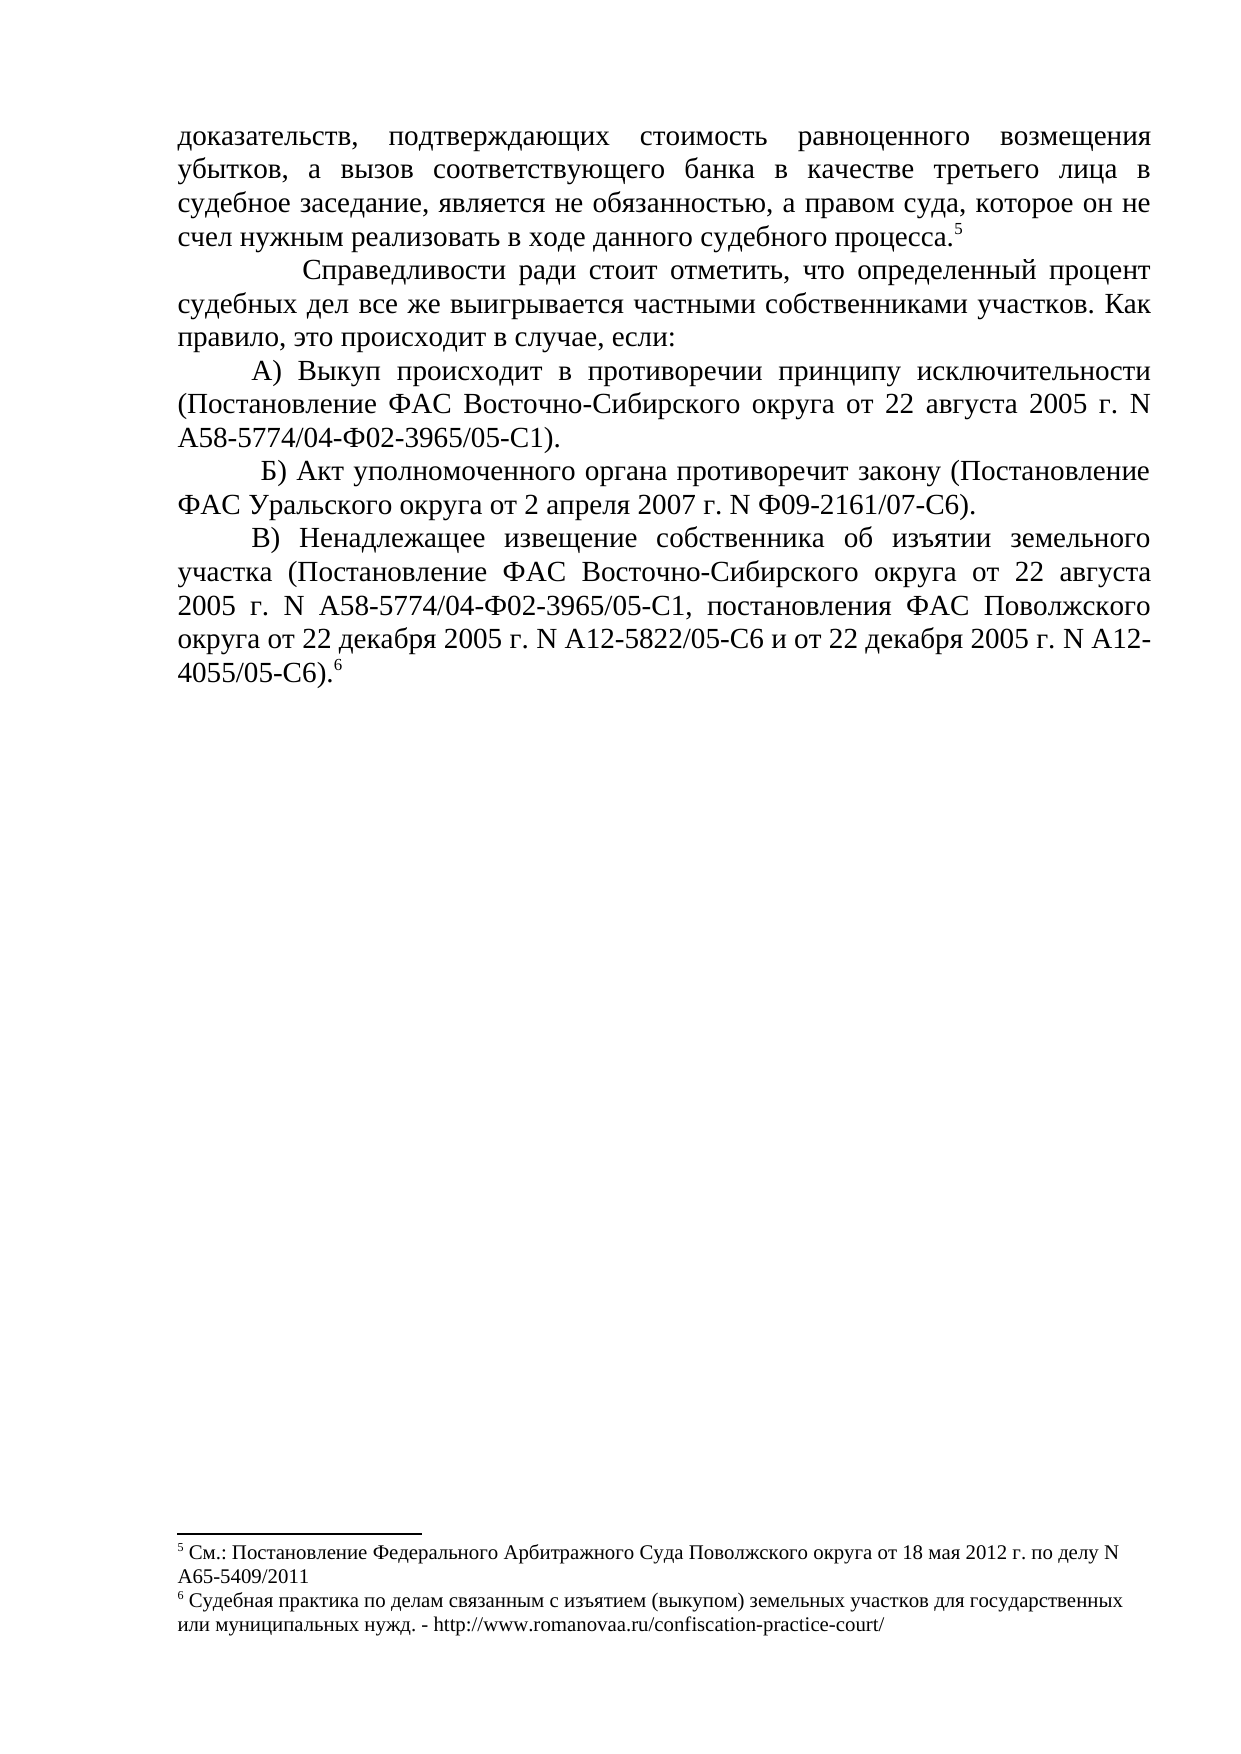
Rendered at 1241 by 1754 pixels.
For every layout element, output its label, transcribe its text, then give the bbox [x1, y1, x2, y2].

text В) Ненадлежащее извещение собственника об изъятии земельного участка (Постановление ФАС Восточно-Сибирского округа от 22 августа 2005 г. N А58-5774/04-Ф02-3965/05-С1, постановления ФАС Поволжского округа от 22 декабря 2005 г. N А12-5822/05-С6 и от 22 декабря 2005 г. N А12-4055/05-С6). [177, 521, 1152, 688]
text Справедливости ради стоит отметить, что определенный процент судебных дел все же выигрывается частными собственниками участков. Как правило, это происходит в случае, если: [177, 252, 1152, 353]
text А) Выкуп происходит в противоречии принципу исключительности (Постановление ФАС Восточно-Сибирского округа от 22 августа 2005 г. N А58-5774/04-Ф02-3965/05-С1). Б) Акт уполномоченного органа противоречит закону (Постановление ФАС Уральского округа от 2 апреля 2007 г. N Ф09-2161/07-С6). [177, 353, 1152, 521]
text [177, 118, 1152, 252]
